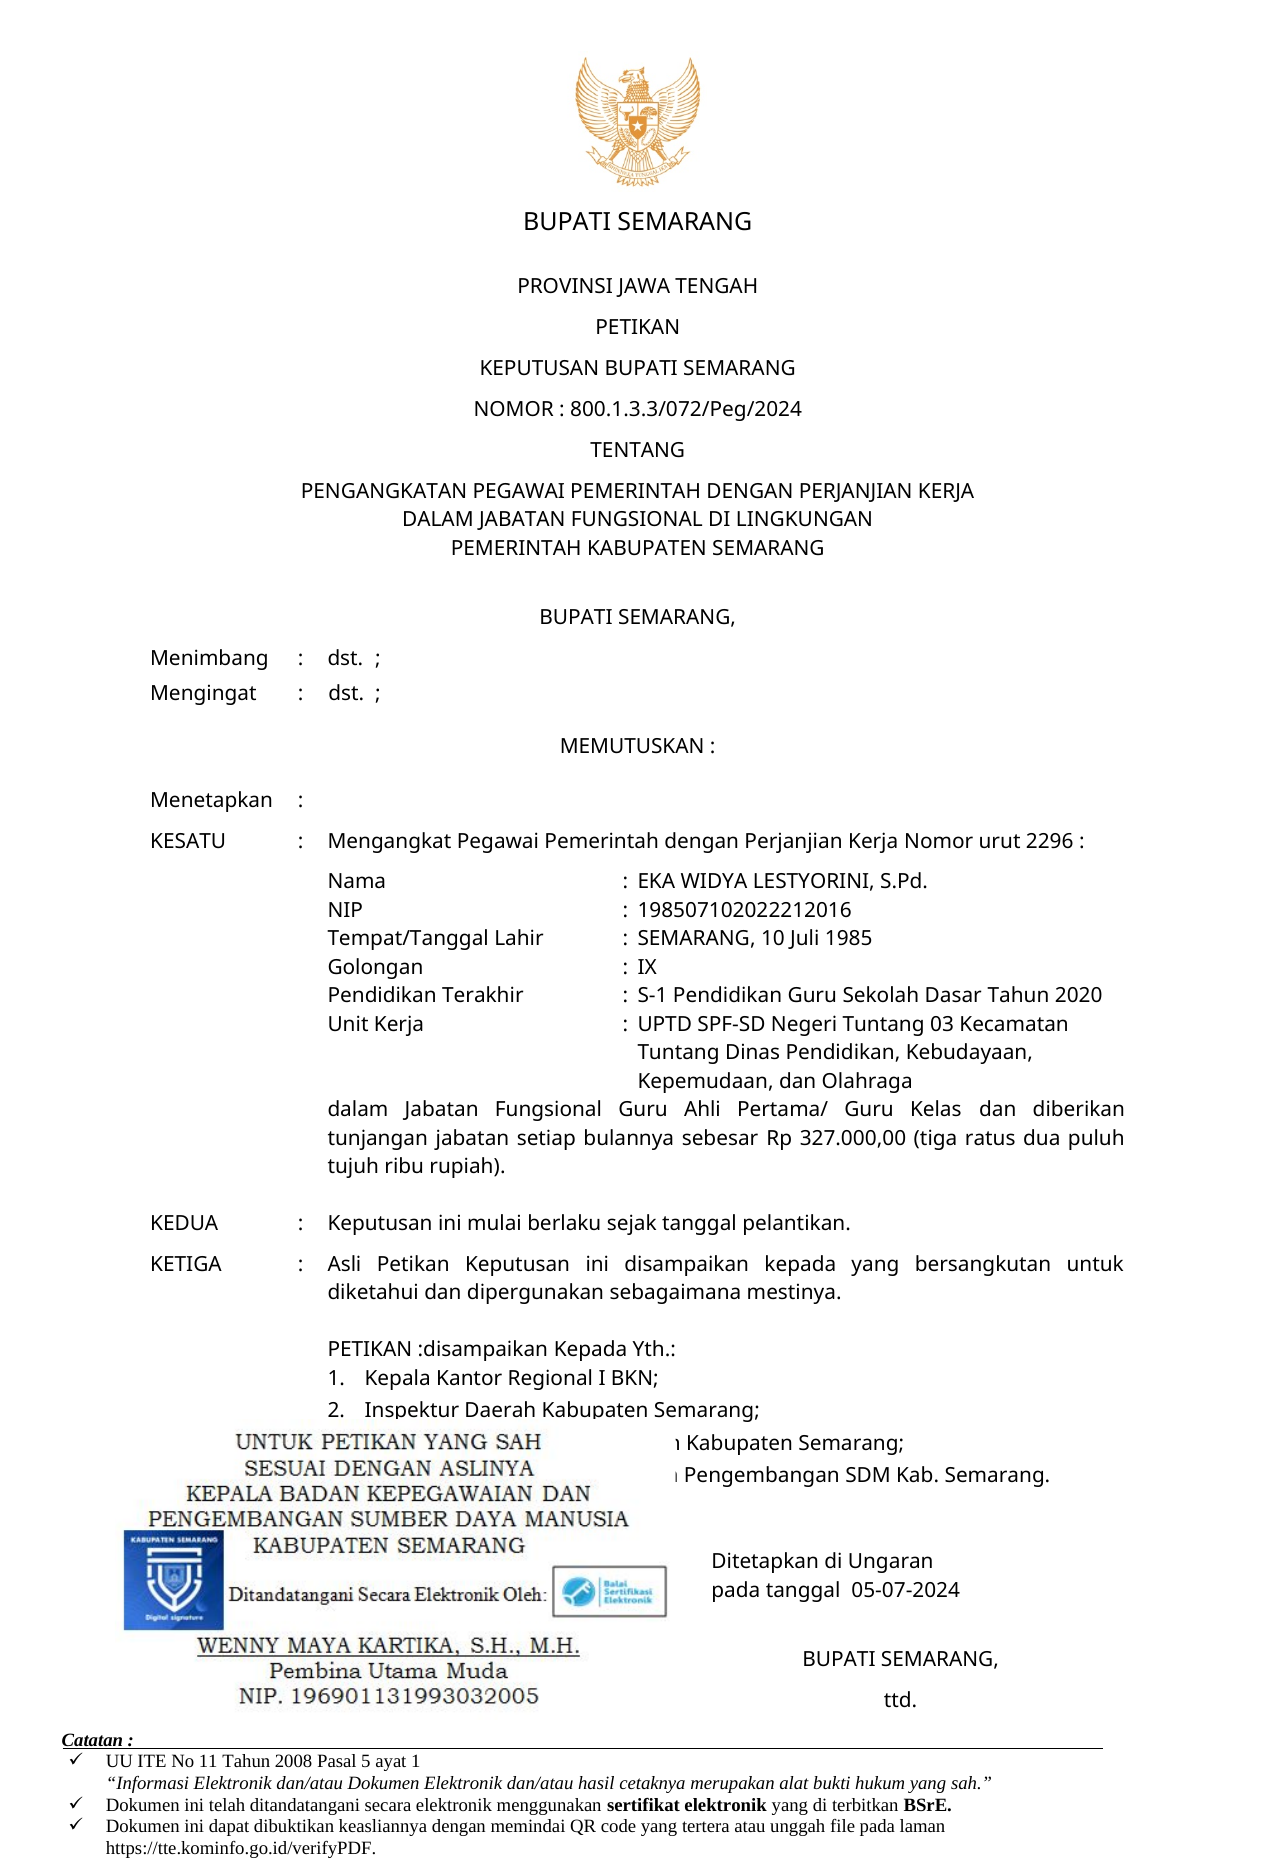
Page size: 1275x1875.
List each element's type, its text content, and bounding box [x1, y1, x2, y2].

text DALAM JABATAN FUNGSIONAL DI LINGKUNGAN [150, 504, 1125, 533]
text BUPATI , [150, 602, 1125, 631]
text PEMERINTAH KABUPATEN SEMARANG [150, 533, 1125, 561]
text Menetapkan : [150, 785, 1125, 813]
text KEDUA : Keputusan ini mulai berlaku sejak tanggal pelantikan. [150, 1208, 1125, 1236]
text ttd. [676, 1685, 1125, 1714]
text Menimbang : dst. ; [150, 643, 1125, 672]
text Ditetapkan di Ungaran [711, 1546, 1125, 1575]
text Nama : EKA WIDYA LESTYORINI, S.Pd. [327, 867, 1125, 895]
picture [114, 1419, 676, 1720]
text MEMUTUSKAN : [150, 731, 1125, 760]
text Mengingat : dst. ; [150, 678, 1125, 706]
list 3. Kepala Badan Keuangan Daerah Kabupaten ; [676, 1428, 1125, 1456]
list 4. Kepala Badan Kepegawaian dan Pengembangan SDM Kab. . [676, 1460, 1125, 1489]
text NOMOR : 800.1.3.3/072/Peg/2024 [150, 394, 1125, 423]
text KEPUTUSAN BUPATI [150, 353, 1125, 382]
text PENGANGKATAN PEGAWAI PEMERINTAH DENGAN PERJANJIAN KERJA [150, 476, 1125, 504]
text Unit Kerja : UPTD SPF-SD Negeri Tuntang 03 Kecamatan Tuntang Dinas Pendidikan, Kebudayaan, Kepemudaan, dan Olahraga [327, 1009, 1125, 1094]
text NIP : 198507102022212016 [327, 895, 1125, 923]
text BUPATI , [676, 1644, 1125, 1673]
text Pendidikan Terakhir : S-1 Pendidikan Guru Sekolah Dasar Tahun 2020 [327, 980, 1125, 1009]
text pada tanggal 05-07-2024 [711, 1575, 1125, 1603]
text KESATU : Mengangkat Pegawai Pemerintah dengan Perjanjian Kerja Nomor urut 2296 : [150, 826, 1125, 854]
text dalam Jabatan Fungsional Guru Ahli Pertama/ Guru Kelas dan diberikan tunjangan jabatan setiap bulannya sebesar Rp 327.000,00 (tiga ratus dua puluh tujuh ribu rupiah). [327, 1094, 1125, 1179]
text PROVINSI JAWA TENGAH [150, 271, 1125, 300]
text KETIGA : Asli Petikan Keputusan ini disampaikan kepada yang bersangkutan untuk diketahui dan dipergunakan sebagaimana mestinya. [150, 1249, 1125, 1306]
picture [567, 51, 708, 192]
text TENTANG [150, 435, 1125, 463]
text Tempat/Tanggal Lahir : SEMARANG, 10 Juli 1985 [327, 923, 1125, 952]
text Golongan : IX [327, 952, 1125, 980]
list 2. Inspektur Daerah Kabupaten ; [327, 1395, 1125, 1424]
list 1. Kepala Kantor Regional I BKN; [327, 1363, 1125, 1391]
text BUPATI SEMARANG [150, 203, 1125, 237]
text PETIKAN :disampaikan Kepada Yth.: [150, 1334, 1125, 1363]
text PETIKAN [150, 312, 1125, 341]
